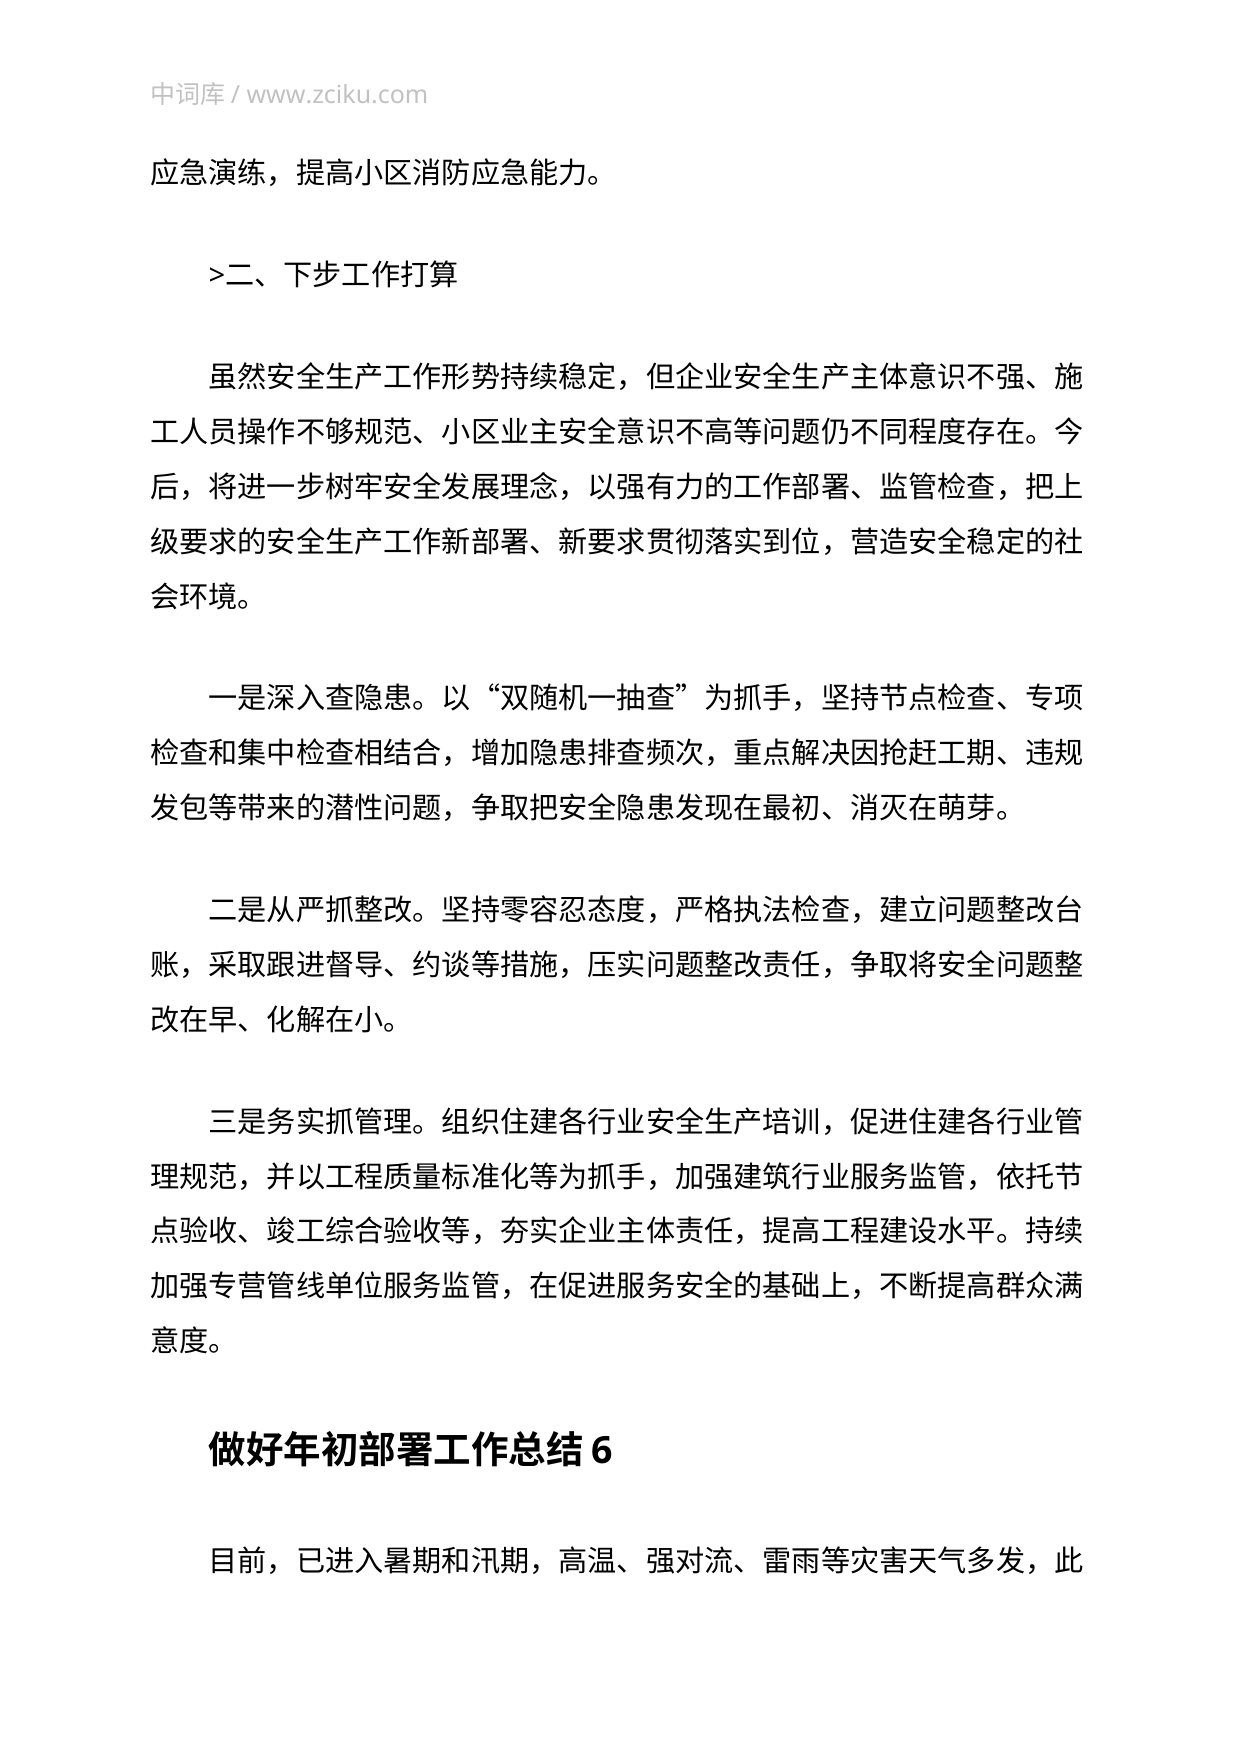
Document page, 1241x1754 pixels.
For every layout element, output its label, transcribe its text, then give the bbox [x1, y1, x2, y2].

text 做好年初部署工作总结6 [150, 1419, 1090, 1474]
text 三是务实抓管理。组织住建各行业安全生产培训，促进住建各行业管理规范，并以工程质量标准化等为抓手，加强建筑行业服务监管，依托节点验收、竣工综合验收等，夯实企业主体责任，提高工程建设水平。持续加强专营管线单位服务监管，在促进服务安全的基础上，不断提高群众满意度。 [150, 1098, 1090, 1360]
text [150, 1537, 1090, 1579]
text 虽然安全生产工作形势持续稳定，但企业安全生产主体意识不强、施工人员操作不够规范、小区业主安全意识不高等问题仍不同程度存在。今后，将进一步树牢安全发展理念，以强有力的工作部署、监管检查，把上级要求的安全生产工作新部署、新要求贯彻落实到位，营造安全稳定的社会环境。 [150, 354, 1090, 616]
text 一是深入查隐患。以“双随机一抽查”为抓手，坚持节点检查、专项检查和集中检查相结合，增加隐患排查频次，重点解决因抢赶工期、违规发包等带来的潜性问题，争取把安全隐患发现在最初、消灭在萌芽。 [150, 675, 1090, 827]
text 二是从严抓整改。坚持零容忍态度，严格执法检查，建立问题整改台账，采取跟进督导、约谈等措施，压实问题整改责任，争取将安全问题整改在早、化解在小。 [150, 887, 1090, 1039]
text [150, 150, 1090, 192]
text >二、下步工作打算 [150, 252, 1090, 294]
